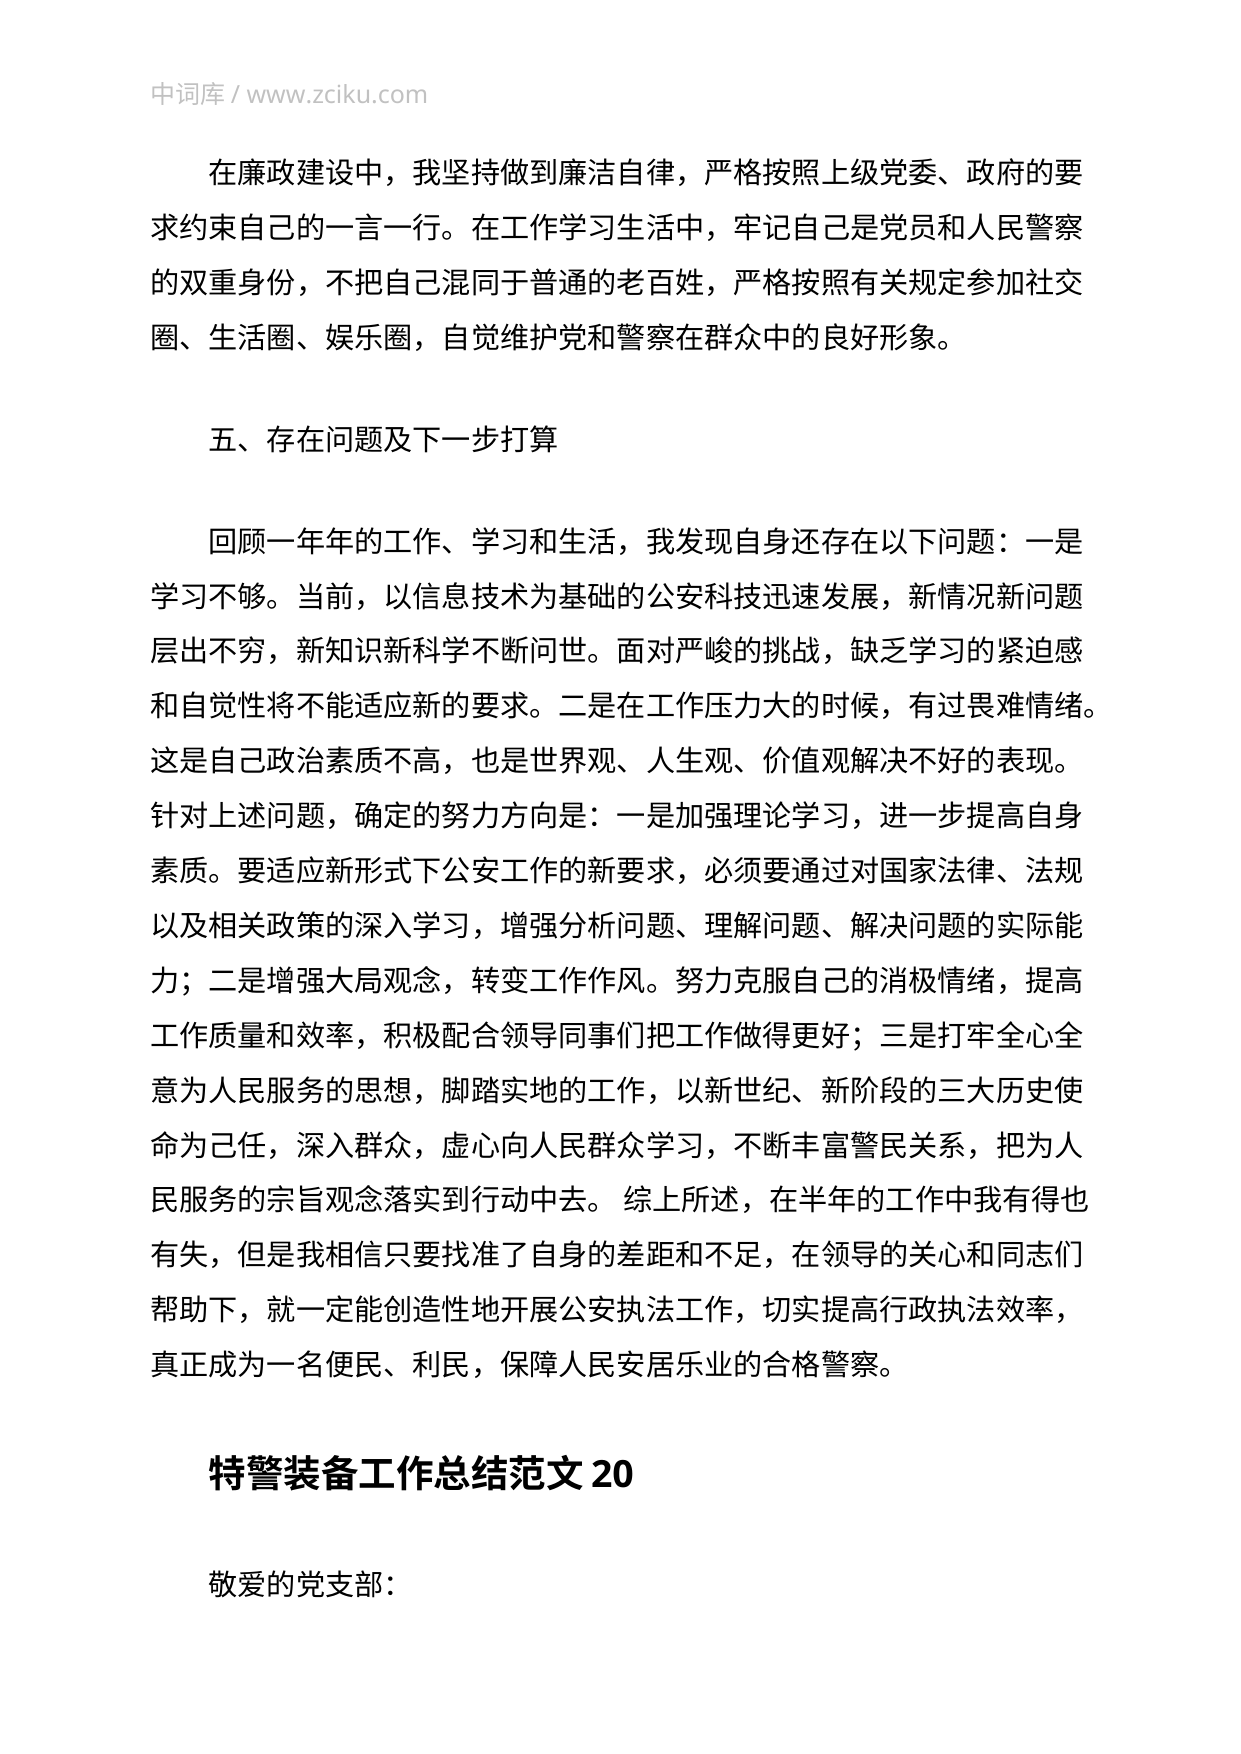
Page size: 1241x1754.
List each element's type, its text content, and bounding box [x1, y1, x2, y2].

text 特警装备工作总结范文20 [150, 1443, 1090, 1498]
text 五、存在问题及下一步打算 [150, 416, 1090, 459]
text 回顾一年年的工作、学习和生活，我发现自身还存在以下问题：一是学习不够。当前，以信息技术为基础的公安科技迅速发展，新情况新问题层出不穷，新知识新科学不断问世。面对严峻的挑战，缺乏学习的紧迫感和自觉性将不能适应新的要求。二是在工作压力大的时候，有过畏难情绪。这是自己政治素质不高，也是世界观、人生观、价值观解决不好的表现。 针对上述问题，确定的努力方向是：一是加强理论学习，进一步提高自身素质。要适应新形式下公安工作的新要求，必须要通过对国家法律、法规以及相关政策的深入学习，增强分析问题、理解问题、解决问题的实际能力；二是增强大局观念，转变工作作风。努力克服自己的消极情绪，提高工作质量和效率，积极配合领导同事们把工作做得更好；三是打牢全心全意为人民服务的思想，脚踏实地的工作，以新世纪、新阶段的三大历史使命为己任，深入群众，虚心向人民群众学习，不断丰富警民关系，把为人民服务的宗旨观念落实到行动中去。 综上所述，在半年的工作中我有得也有失，但是我相信只要找准了自身的差距和不足，在领导的关心和同志们帮助下，就一定能创造性地开展公安执法工作，切实提高行政执法效率，真正成为一名便民、利民，保障人民安居乐业的合格警察。 [150, 518, 1090, 1384]
text 敬爱的党支部： [150, 1561, 1090, 1603]
text 在廉政建设中，我坚持做到廉洁自律，严格按照上级党委、政府的要求约束自己的一言一行。在工作学习生活中，牢记自己是党员和人民警察的双重身份，不把自己混同于普通的老百姓，严格按照有关规定参加社交圈、生活圈、娱乐圈，自觉维护党和警察在群众中的良好形象。 [150, 150, 1090, 357]
